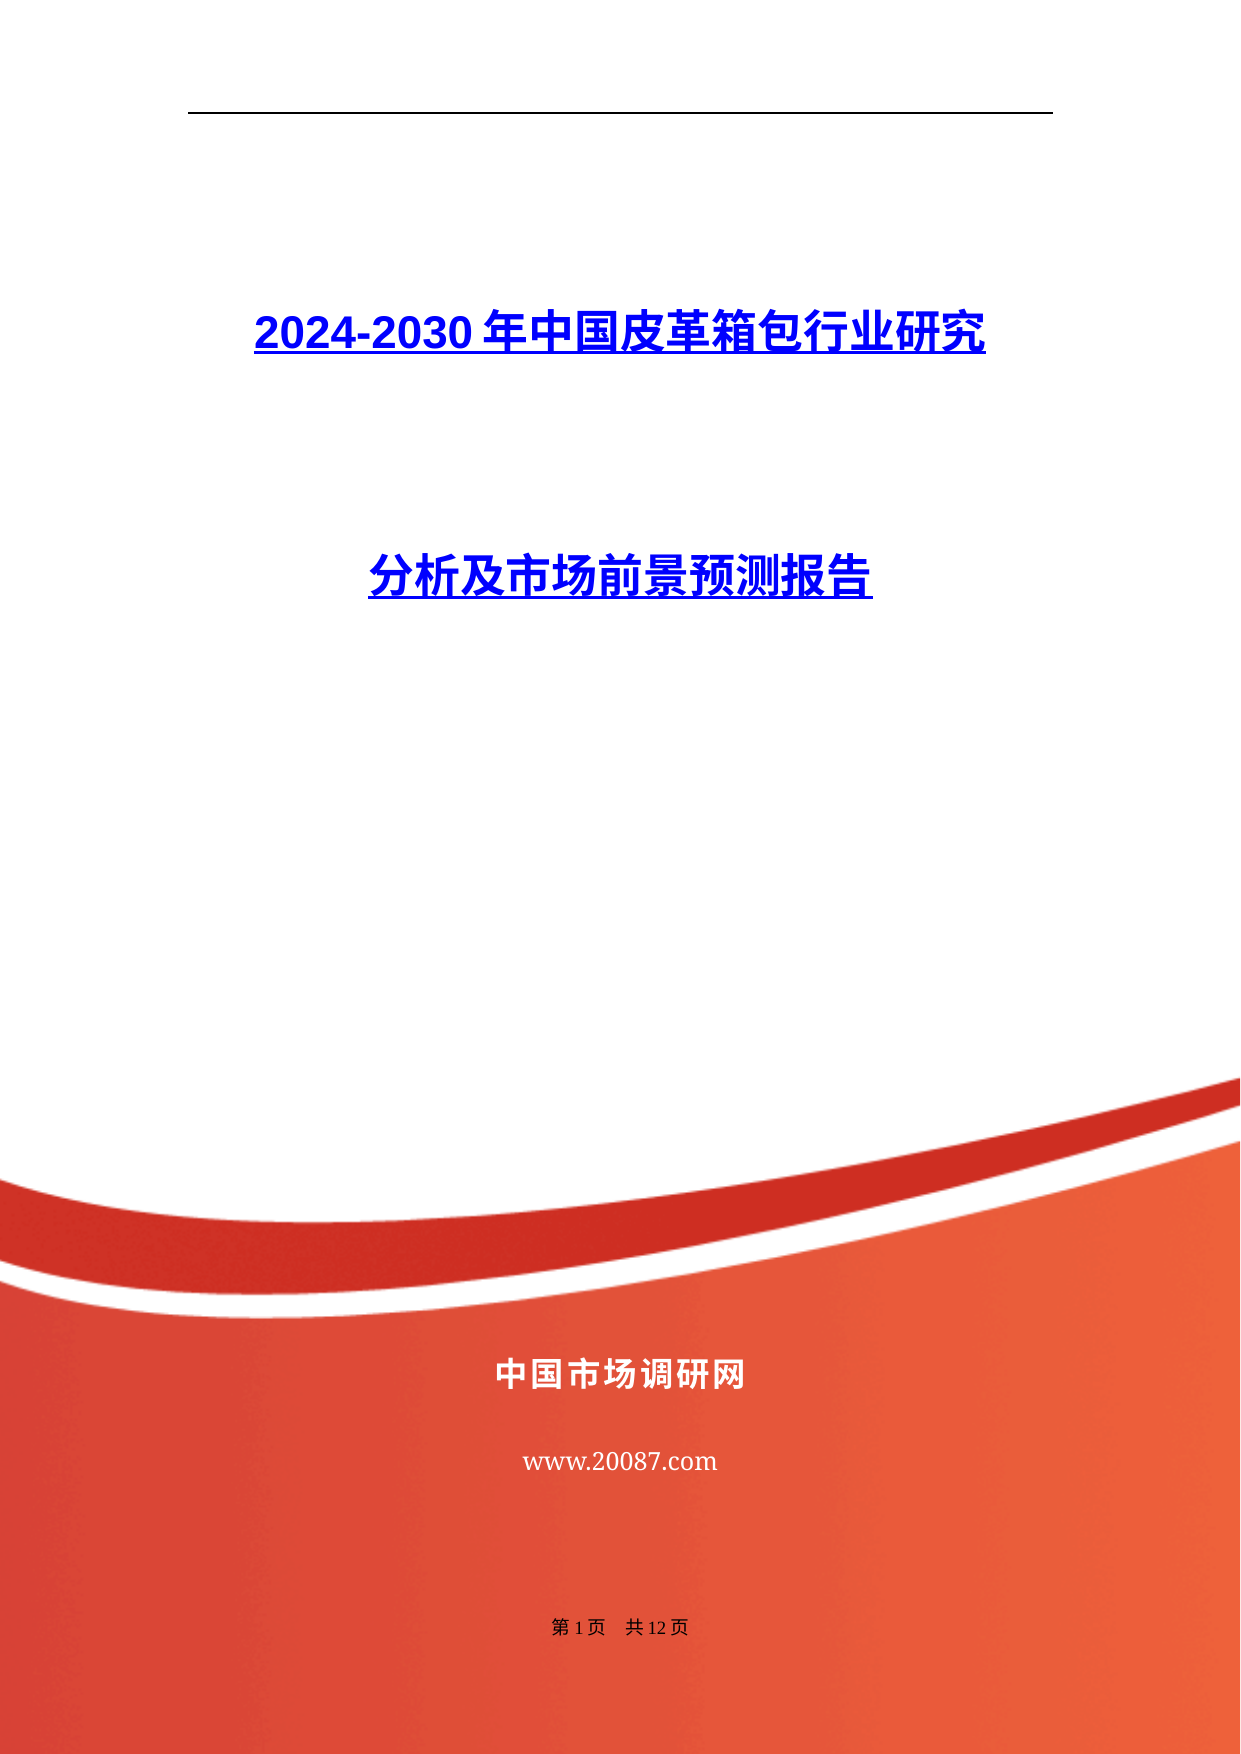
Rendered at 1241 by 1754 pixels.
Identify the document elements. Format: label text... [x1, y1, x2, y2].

subtitle 中国市场调研网 [187, 1339, 1053, 1404]
table_header 2024-2030年中国皮革箱包行业研究分析及市场前景预测报告 [188, 207, 1053, 773]
text www.20087.com [187, 1428, 1053, 1493]
picture [0, 1006, 1241, 1754]
